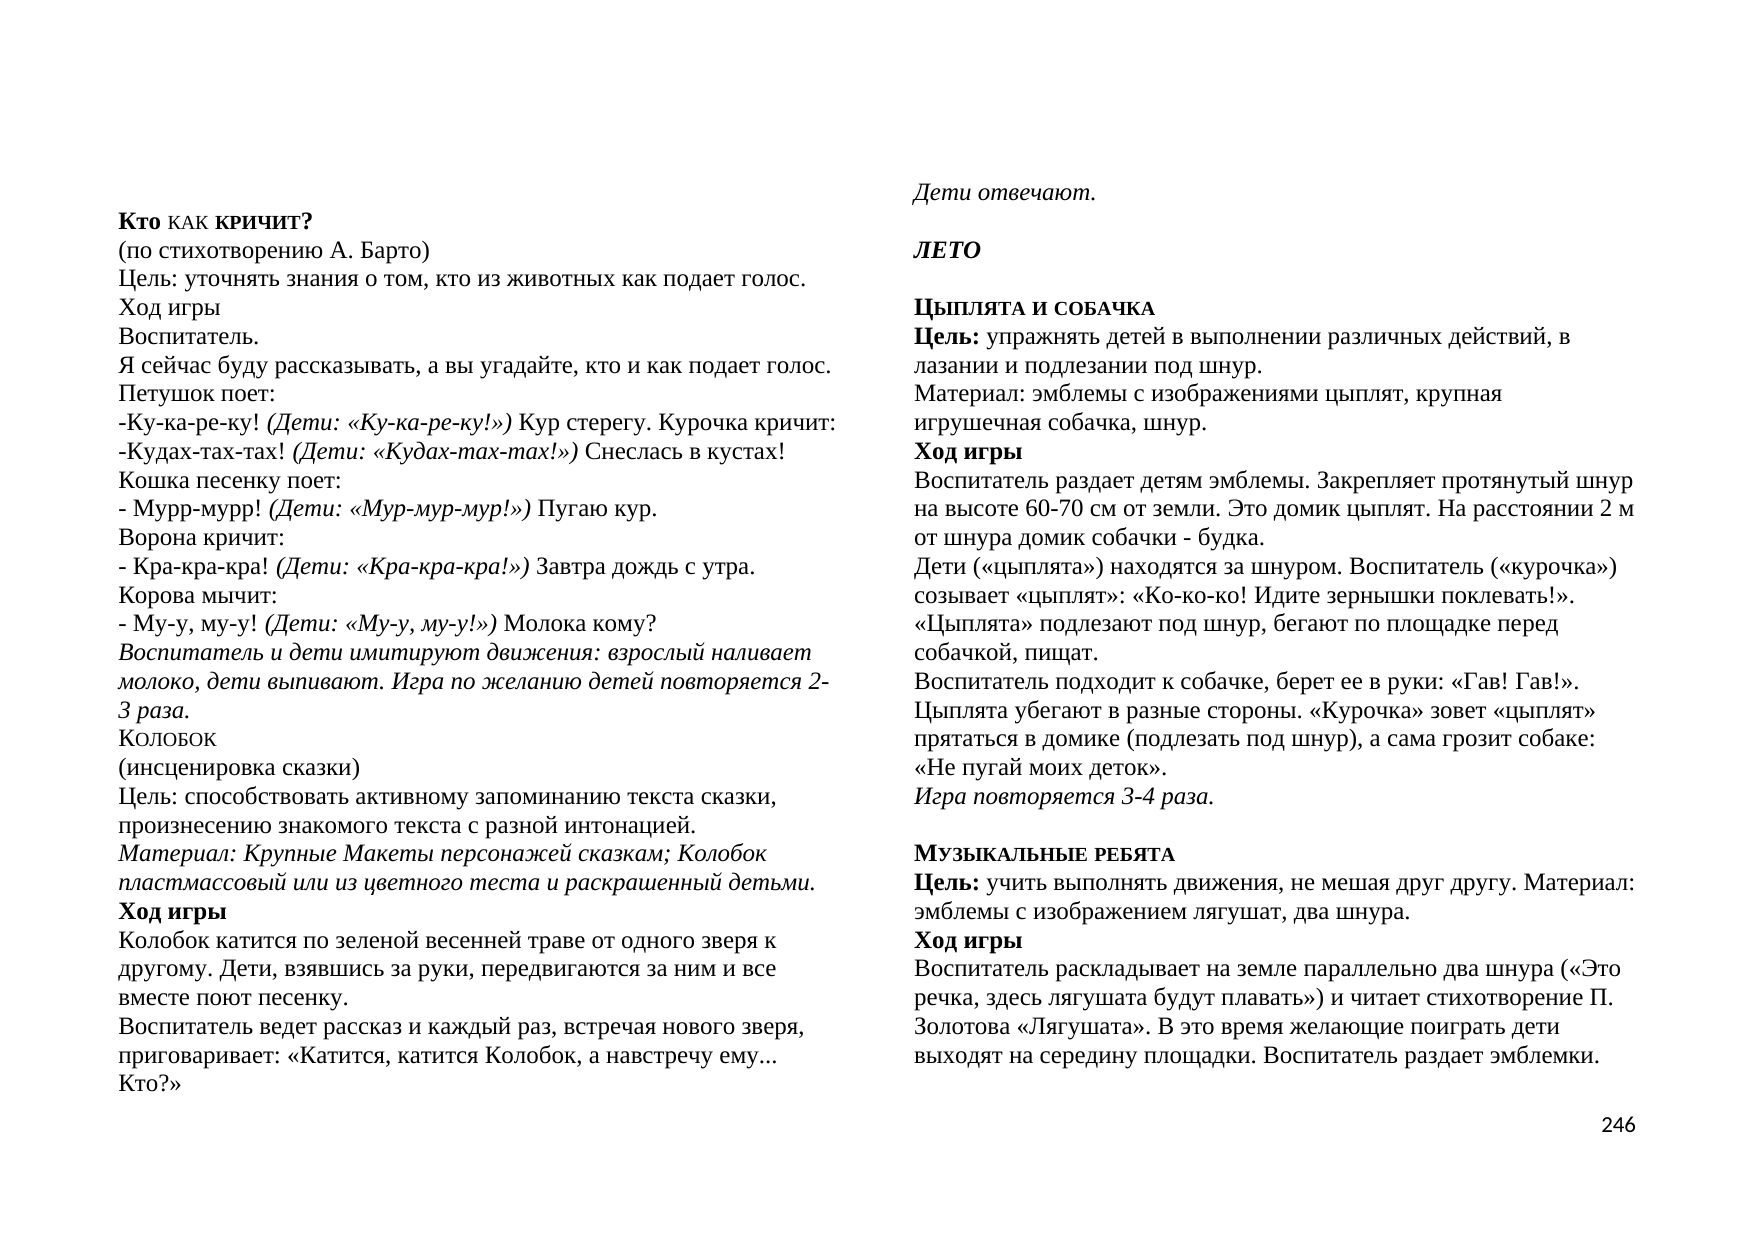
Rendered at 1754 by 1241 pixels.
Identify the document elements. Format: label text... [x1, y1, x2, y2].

text Ход игры [118, 292, 840, 321]
text Материал: Крупные Макеты персонажей сказкам; Колобок пластмассовый или из цветного теста и раскрашенный детьми. [118, 838, 840, 896]
text Дети («цыплята») находятся за шнуром. Воспитатель («курочка») созывает «цыплят»: «Ко-ко-ко! Идите зернышки поклевать!». «Цыплята» подлезают под шнур, бегают по площадке перед собачкой, пищат. [914, 551, 1636, 666]
text (по стихотворению А. Барто) [118, 235, 840, 263]
text Колобок катится по зеленой весенней траве от одного зверя к другому. Дети, взявшись за руки, передвигаются за ним и все вместе поют песенку. [118, 925, 840, 1011]
text Дети отвечают. [914, 177, 1636, 206]
text Ход игры [914, 436, 1636, 465]
text Цель: способствовать активному запоминанию текста сказки, произнесению знакомого текста с разной интонацией. [118, 781, 840, 838]
text Цель: упражнять детей в выполнении различных действий, в лазании и подлезании под шнур. [914, 321, 1636, 378]
text Цель: уточнять знания о том, кто из животных как подает голос. [118, 263, 840, 292]
text (инсценировка сказки) [118, 752, 840, 781]
text Музыкальные ребята [914, 838, 1636, 867]
text - Мурр-мурр! (Дети: «Мур-мур-мур!») Пугаю кур. [118, 493, 840, 522]
text Воспитатель раскладывает на земле параллельно два шнура («Это речка, здесь лягушата будут плавать») и читает стихотворение П. Золотова «Лягушата». В это время желающие поиграть дети выходят на середину площадки. Воспитатель раздает эмблемки. [914, 953, 1636, 1068]
text Я сейчас буду рассказывать, а вы угадайте, кто и как подает голос. Петушок поет: [118, 350, 840, 407]
text -Кудах-тах-тах! (Дети: «Кудах-тах-тах!») Снеслась в кустах! Кошка песенку поет: [118, 436, 840, 493]
text Воспитатель. [118, 321, 840, 350]
text ЛЕТО [914, 235, 1636, 263]
text Ход игры [118, 896, 840, 925]
text Игра повторяется 3-4 раза. [914, 781, 1636, 810]
text Колобок [118, 723, 840, 752]
text - Му-у, му-у! (Дети: «Му-у, му-у!») Молока кому? [118, 608, 840, 637]
text Воспитатель и дети имитируют движения: взрослый наливает молоко, дети выпивают. Игра по желанию детей повторяется 2-3 раза. [118, 637, 840, 723]
text Материал: эмблемы с изображениями цыплят, крупная игрушечная собачка, шнур. [914, 378, 1636, 436]
text Воспитатель раздает детям эмблемы. Закрепляет протянутый шнур на высоте 60-70 см от земли. Это домик цыплят. На расстоянии 2 м от шнура домик собачки - будка. [914, 465, 1636, 551]
text Воспитатель подходит к собачке, берет ее в руки: «Гав! Гав!». Цыплята убегают в разные стороны. «Курочка» зовет «цыплят» прятаться в домике (подлезать под шнур), а сама грозит собаке: «Не пугай моих деток». [914, 666, 1636, 781]
text Ворона кричит: [118, 522, 840, 551]
text Цель: учить выполнять движения, не мешая друг другу. Материал: эмблемы с изображением лягушат, два шнура. [914, 867, 1636, 925]
text -Ку-ка-ре-ку! (Дети: «Ку-ка-ре-ку!») Кур стерегу. Курочка кричит: [118, 407, 840, 436]
text Кто как кричит? [118, 206, 840, 235]
text Корова мычит: [118, 580, 840, 608]
text Воспитатель ведет рассказ и каждый раз, встречая нового зверя, приговаривает: «Катится, катится Колобок, а навстречу ему... Кто?» [118, 1011, 840, 1097]
text - Кра-кра-кра! (Дети: «Кра-кра-кра!») Завтра дождь с утра. [118, 551, 840, 580]
text Ход игры [914, 925, 1636, 953]
text Цыплята и собачка [914, 292, 1636, 321]
